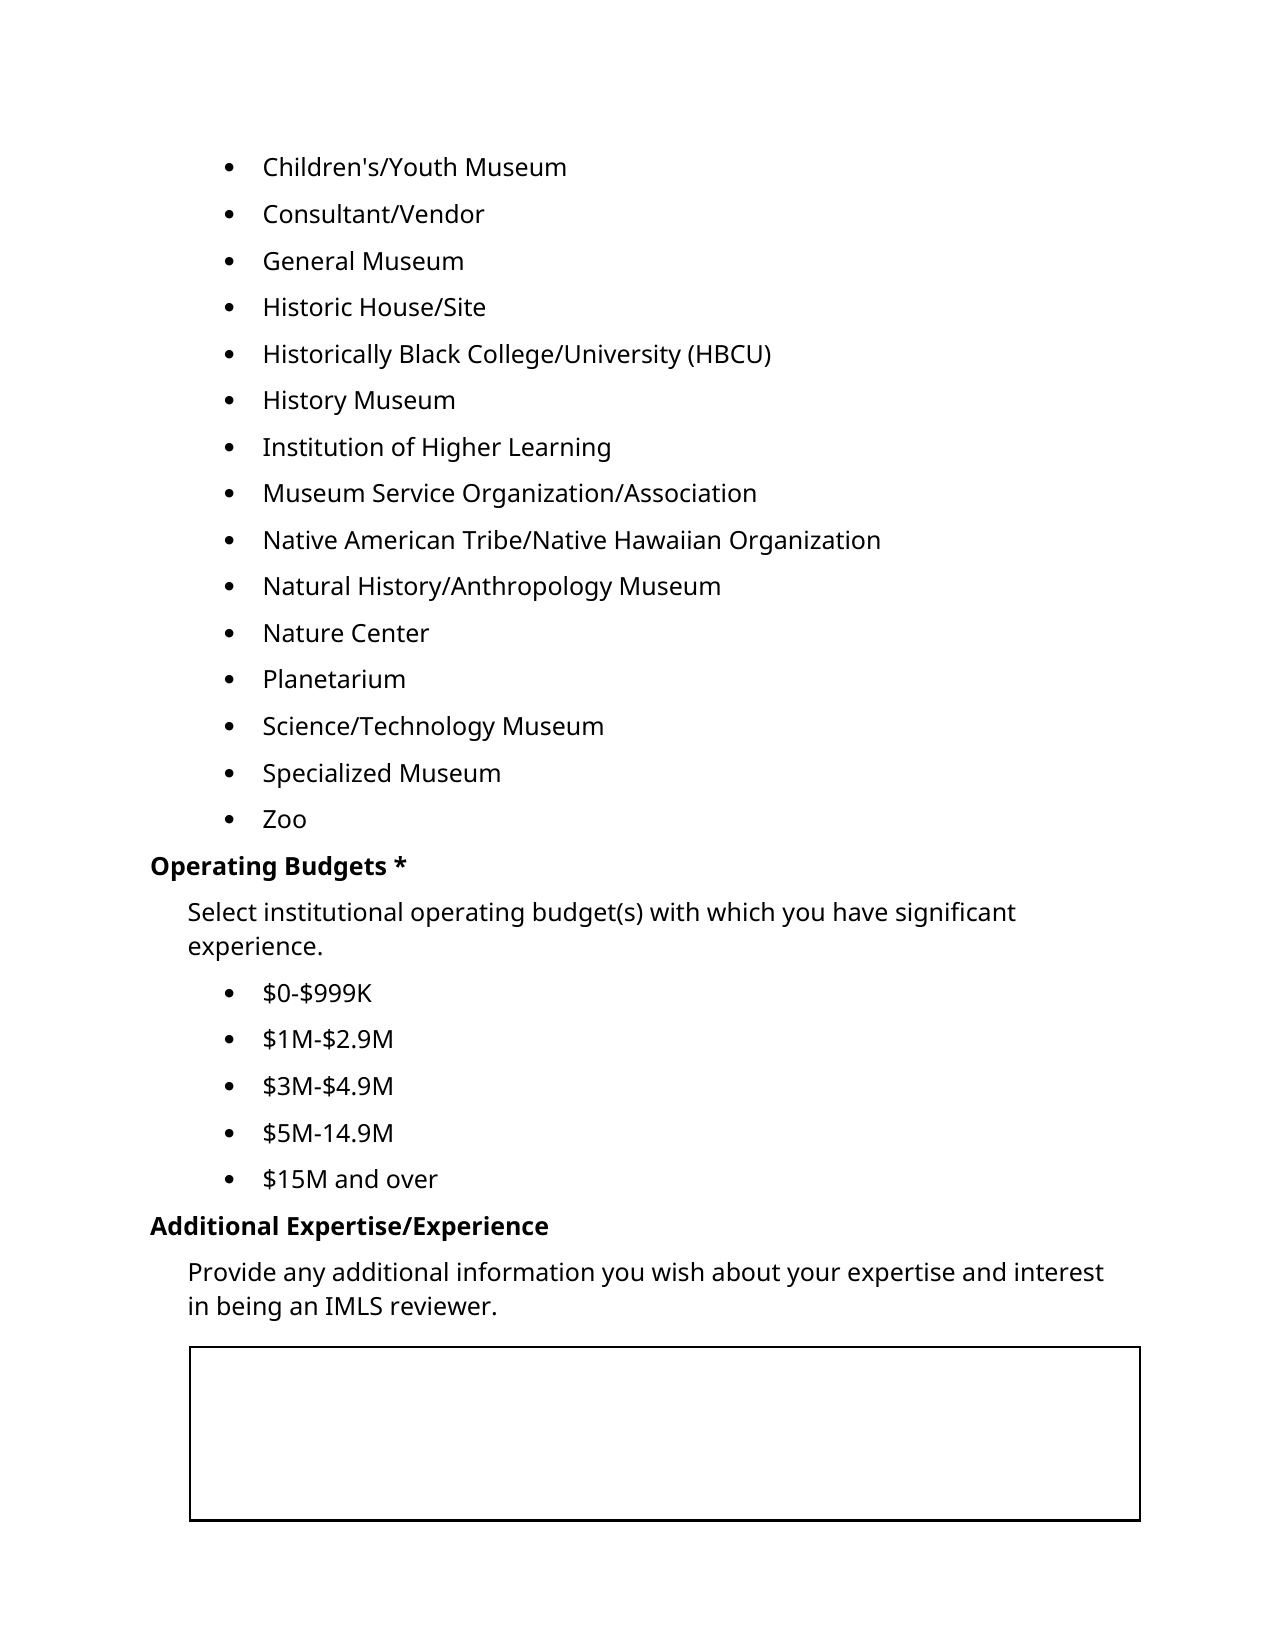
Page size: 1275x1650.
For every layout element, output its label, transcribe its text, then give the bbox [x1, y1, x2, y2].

text Select institutional operating budget(s) with which you have significant experience. [187, 895, 1125, 963]
list Museum Service Organization/Association [225, 476, 1125, 510]
list $3M-$4.9M [225, 1069, 1125, 1103]
list Children's/Youth Museum [225, 150, 1125, 184]
list General Museum [225, 243, 1125, 277]
list Historic House/Site [225, 290, 1125, 324]
list Zoo [225, 802, 1125, 836]
list Natural History/Anthropology Museum [225, 569, 1125, 603]
text Additional Expertise/Experience [150, 1208, 1125, 1242]
text Operating Budgets * [150, 848, 1125, 882]
list $5M-14.9M [225, 1115, 1125, 1149]
list Consultant/Vendor [225, 197, 1125, 231]
list $15M and over [225, 1162, 1125, 1196]
list Native American Tribe/Native Hawaiian Organization [225, 522, 1125, 557]
list History Museum [225, 383, 1125, 417]
list $0-$999K [225, 976, 1125, 1010]
list Science/Technology Museum [225, 709, 1125, 743]
list Planetarium [225, 662, 1125, 696]
list $1M-$2.9M [225, 1022, 1125, 1056]
list Specialized Museum [225, 755, 1125, 789]
list Institution of Higher Learning [225, 429, 1125, 463]
list Historically Black College/University (HBCU) [225, 336, 1125, 370]
list Nature Center [225, 616, 1125, 650]
text Provide any additional information you wish about your expertise and interest in being an IMLS reviewer. [187, 1255, 1125, 1323]
